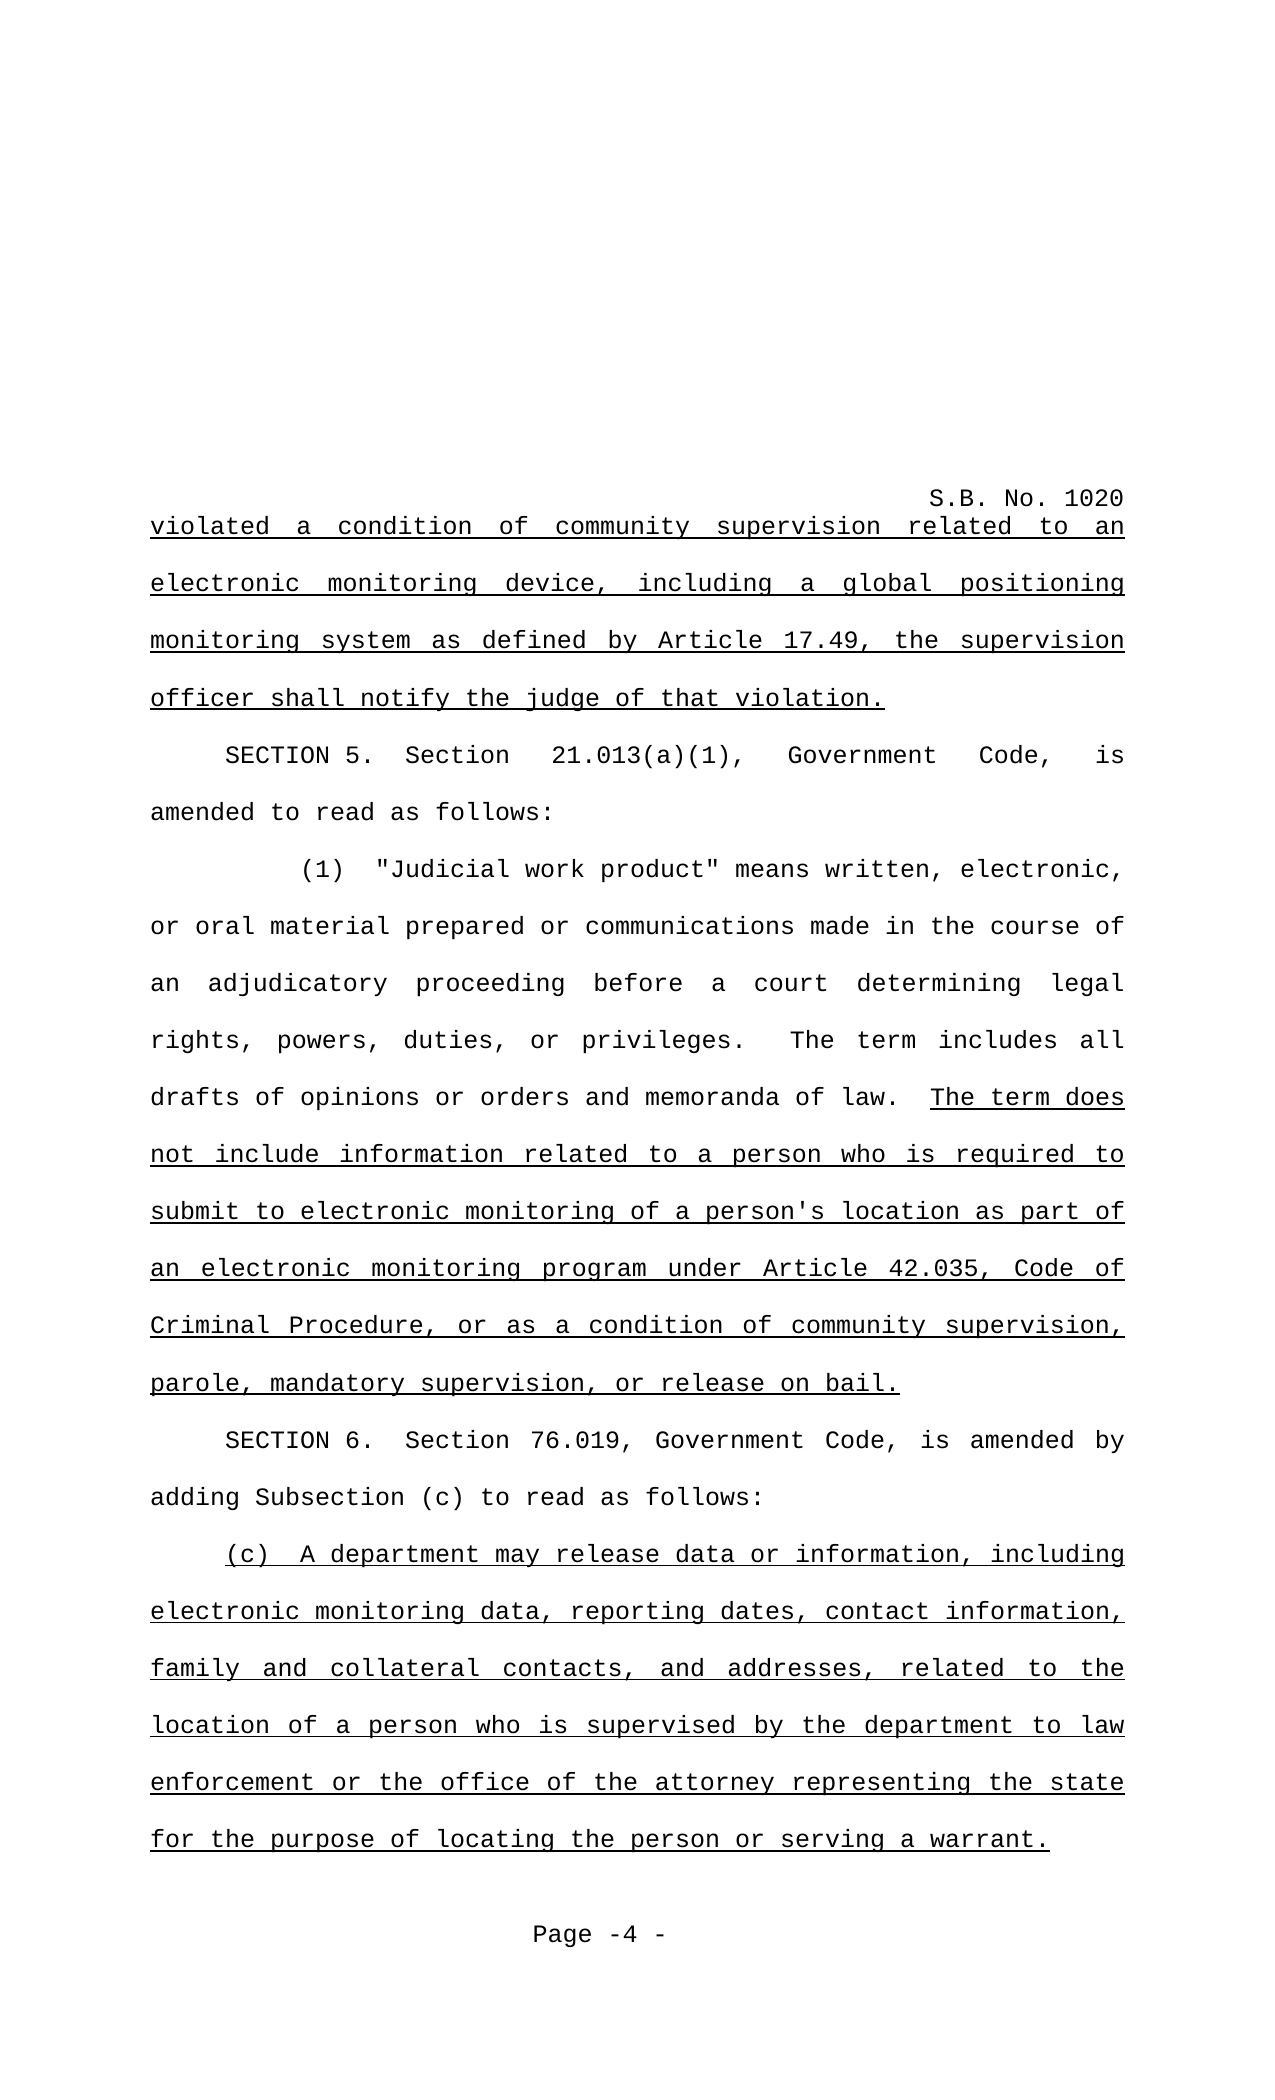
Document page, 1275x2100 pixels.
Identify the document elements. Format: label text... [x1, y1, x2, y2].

text (c) A department may release data or information, including electronic monitoring data, reporting dates, contact information, family and collateral contacts, and addresses, related to the location of a person who is supervised by the department to law enforcement or the office of the attorney representing the state for the purpose of locating the person or serving a warrant. [150, 1680, 1125, 1736]
text (1) "Judicial work product" means written, electronic, or oral material prepared or communications made in the course of an adjudicatory proceeding before a court determining legal rights, powers, duties, or privileges. The term includes all drafts of opinions or orders and memoranda of law. The term does not include information related to a person who is required to submit to electronic monitoring of a person's location as part of an electronic monitoring program under Article 42.035, Code of Criminal Procedure, or as a condition of community supervision, parole, mandatory supervision, or release on bail. [150, 856, 1125, 1165]
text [150, 514, 1125, 537]
text (c) A department may release data or information, including electronic monitoring data, reporting dates, contact information, family and collateral contacts, and addresses, related to the location of a person who is supervised by the department to law enforcement or the office of the attorney representing the state for the purpose of locating the person or serving a warrant. [150, 1541, 1125, 1622]
text SECTION 6. Section 76.019, Government Code, is amended by adding Subsection (c) to read as follows: [150, 1427, 1125, 1513]
text (1) "Judicial work product" means written, electronic, or oral material prepared or communications made in the course of an adjudicatory proceeding before a court determining legal rights, powers, duties, or privileges. The term includes all drafts of opinions or orders and memoranda of law. The term does not include information related to a person who is required to submit to electronic monitoring of a person's location as part of an electronic monitoring program under Article 42.035, Code of Criminal Procedure, or as a condition of community supervision, parole, mandatory supervision, or release on bail. [150, 1281, 1125, 1336]
text (1) "Judicial work product" means written, electronic, or oral material prepared or communications made in the course of an adjudicatory proceeding before a court determining legal rights, powers, duties, or privileges. The term includes all drafts of opinions or orders and memoranda of law. The term does not include information related to a person who is required to submit to electronic monitoring of a person's location as part of an electronic monitoring program under Article 42.035, Code of Criminal Procedure, or as a condition of community supervision, parole, mandatory supervision, or release on bail. [150, 1338, 1125, 1398]
text (1) "Judicial work product" means written, electronic, or oral material prepared or communications made in the course of an adjudicatory proceeding before a court determining legal rights, powers, duties, or privileges. The term includes all drafts of opinions or orders and memoranda of law. The term does not include information related to a person who is required to submit to electronic monitoring of a person's location as part of an electronic monitoring program under Article 42.035, Code of Criminal Procedure, or as a condition of community supervision, parole, mandatory supervision, or release on bail. [150, 1224, 1125, 1279]
text (1) "Judicial work product" means written, electronic, or oral material prepared or communications made in the course of an adjudicatory proceeding before a court determining legal rights, powers, duties, or privileges. The term includes all drafts of opinions or orders and memoranda of law. The term does not include information related to a person who is required to submit to electronic monitoring of a person's location as part of an electronic monitoring program under Article 42.035, Code of Criminal Procedure, or as a condition of community supervision, parole, mandatory supervision, or release on bail. [150, 1167, 1125, 1222]
text (c) A department may release data or information, including electronic monitoring data, reporting dates, contact information, family and collateral contacts, and addresses, related to the location of a person who is supervised by the department to law enforcement or the office of the attorney representing the state for the purpose of locating the person or serving a warrant. [150, 1795, 1125, 1855]
text (c) A department may release data or information, including electronic monitoring data, reporting dates, contact information, family and collateral contacts, and addresses, related to the location of a person who is supervised by the department to law enforcement or the office of the attorney representing the state for the purpose of locating the person or serving a warrant. [150, 1737, 1125, 1793]
text SECTION 5. Section 21.013(a)(1), Government Code, is amended to read as follows: [150, 742, 1125, 828]
text (c) A department may release data or information, including electronic monitoring data, reporting dates, contact information, family and collateral contacts, and addresses, related to the location of a person who is supervised by the department to law enforcement or the office of the attorney representing the state for the purpose of locating the person or serving a warrant. [150, 1623, 1125, 1679]
